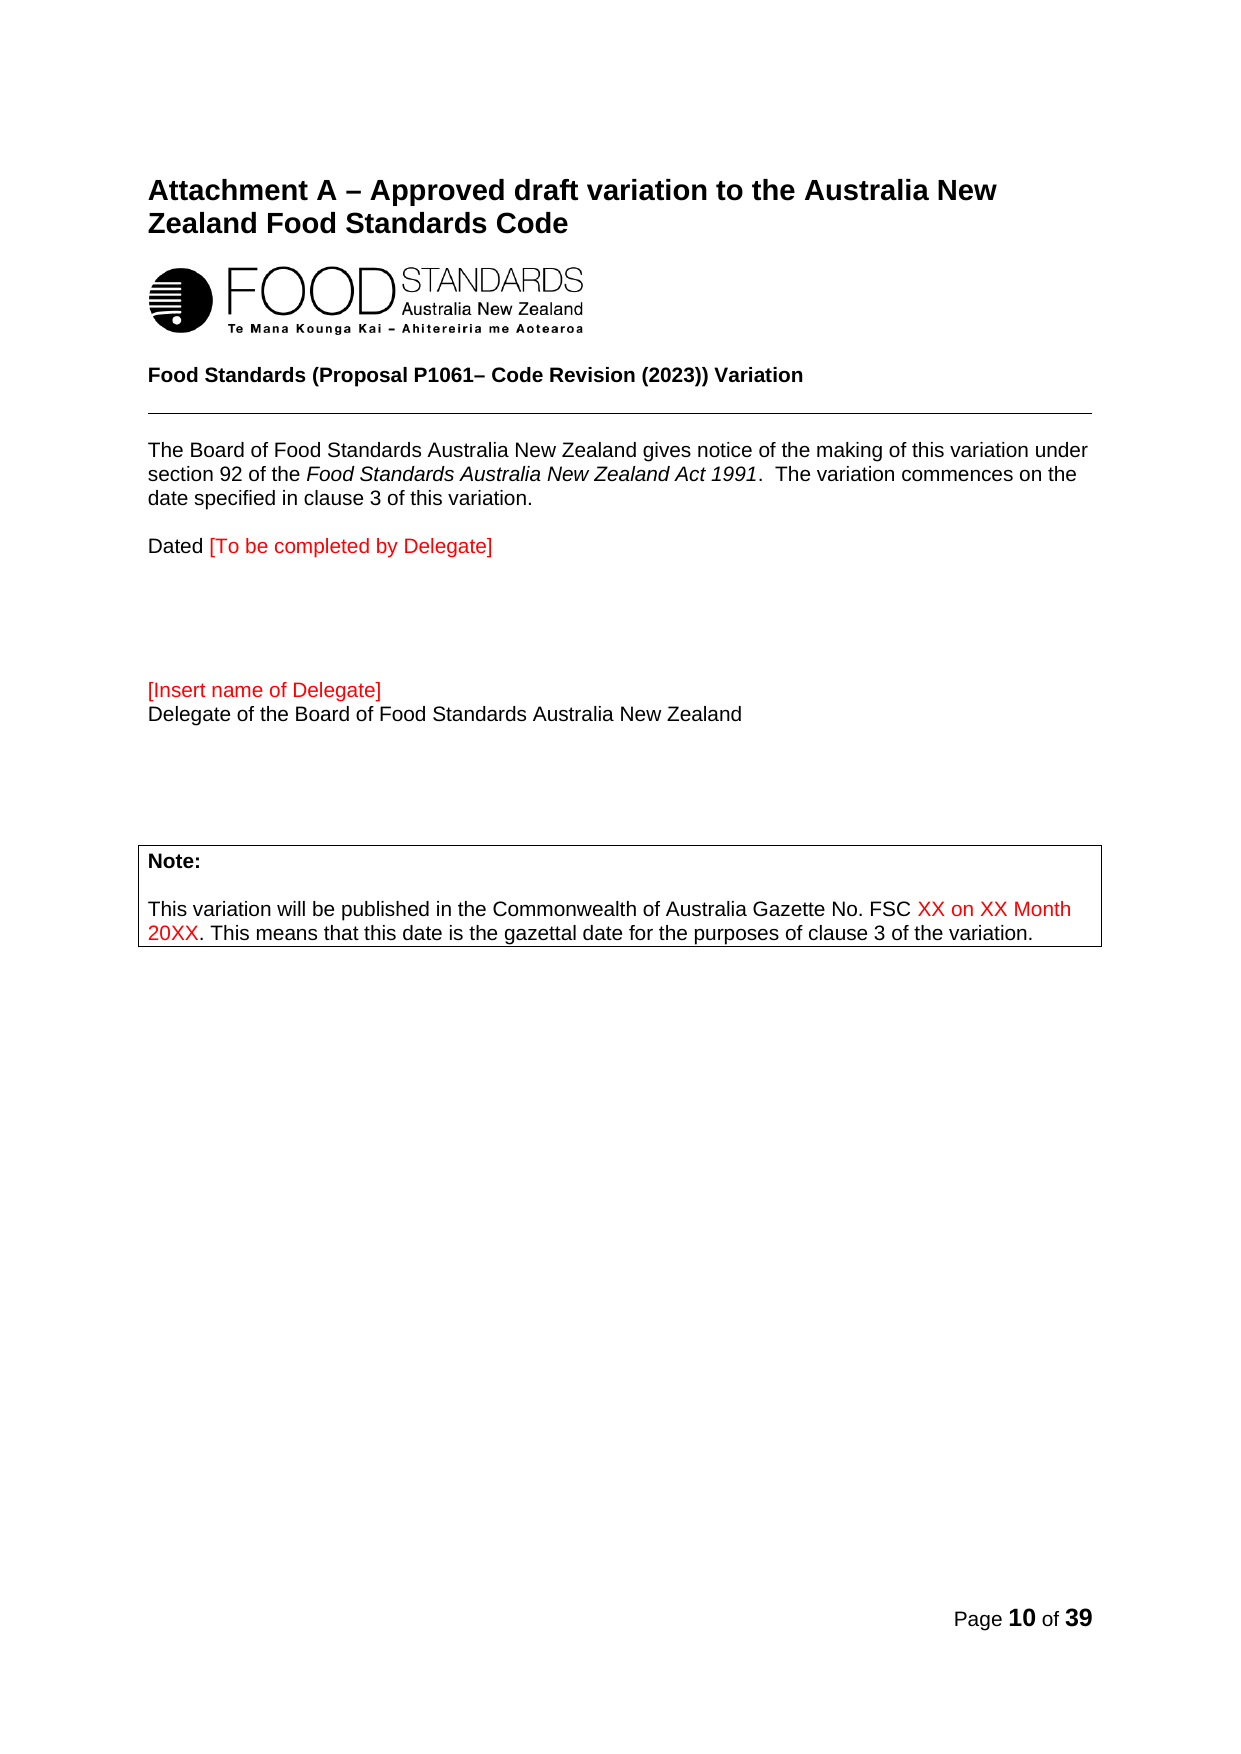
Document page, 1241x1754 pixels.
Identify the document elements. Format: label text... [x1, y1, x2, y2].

text [Insert name of Delegate] [148, 678, 1092, 702]
text Food Standards (Proposal P1061– Code Revision (2023)) Variation [148, 363, 1092, 387]
subtitle Attachment A – Approved draft variation to the Australia New Zealand Food Standards Code [148, 173, 1092, 240]
text Note: [139, 846, 1101, 872]
text This variation will be published in the Commonwealth of Australia Gazette No. FSC XX on XX Month 20XX. This means that this date is the gazettal date for the purposes of clause 3 of the variation. [139, 893, 1101, 946]
text Delegate of the Board of Food Standards Australia New Zealand [148, 702, 1092, 726]
text Dated [To be completed by Delegate] [148, 534, 1092, 558]
picture [147, 264, 584, 337]
text The Board of Food Standards Australia New Zealand gives notice of the making of this variation under section 92 of the Food Standards Australia New Zealand Act 1991. The variation commences on the date specified in clause 3 of this variation. [148, 438, 1092, 510]
